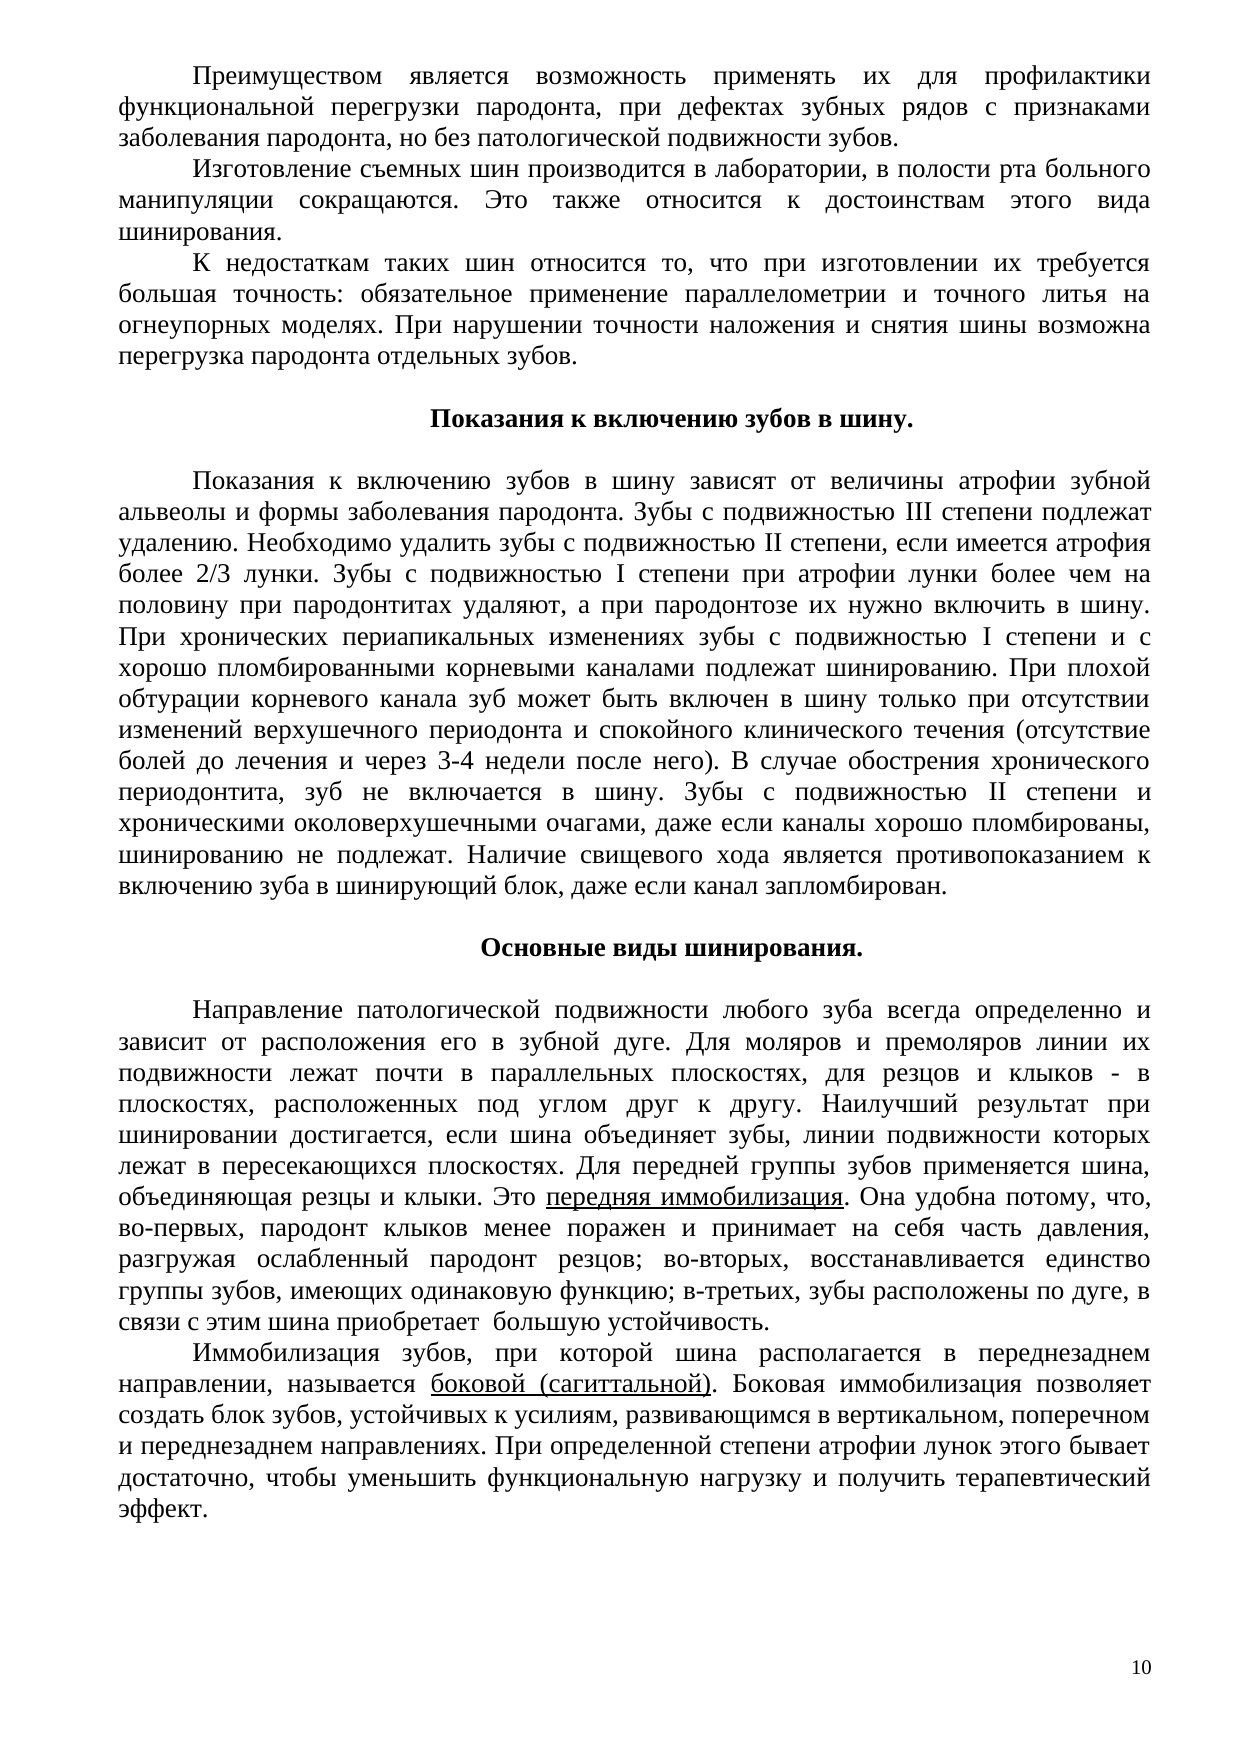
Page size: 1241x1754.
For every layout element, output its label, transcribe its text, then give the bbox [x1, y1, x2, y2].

text Преимуществом является возможность применять их для профилактики функциональной перегрузки пародонта, при дефектах зубных рядов с признаками заболевания пародонта, но без патологической подвижности зубов. [118, 59, 1152, 152]
text К недостаткам таких шин относится то, что при изготовлении их требуется большая точность: обязательное применение параллелометрии и точного литья на огнеупорных моделях. При нарушении точности наложения и снятия шины возможна перегрузка пародонта отдельных зубов. [118, 246, 1152, 371]
text Показания к включению зубов в шину зависят от величины атрофии зубной альвеолы и формы заболевания пародонта. Зубы с подвижностью III степени подлежат удалению. Необходимо удалить зубы с подвижностью II степени, если имеется атрофия более 2/3 лунки. Зубы с подвижностью I степени при атрофии лунки более чем на половину при пародонтитах удаляют, а при пародонтозе их нужно включить в шину. При хронических периапикальных изменениях зубы с подвижностью I степени и с хорошо пломбированными корневыми каналами подлежат шинированию. При плохой обтурации корневого канала зуб может быть включен в шину только при отсутствии изменений верхушечного периодонта и спокойного клинического течения (отсутствие болей до лечения и через 3-4 недели после него). В случае обострения хронического периодонтита, зуб не включается в шину. Зубы с подвижностью II степени и хроническими околоверхушечными очагами, даже если каналы хорошо пломбированы, шинированию не подлежат. Наличие свищевого хода является противопоказанием к включению зуба в шинирующий блок, даже если канал запломбирован. [118, 464, 1152, 900]
text Иммобилизация зубов, при которой шина располагается в переднезаднем направлении, называется боковой (сагиттальной). Боковая иммобилизация позволяет создать блок зубов, устойчивых к усилиям, развивающимся в вертикальном, поперечном и переднезаднем направлениях. При определенной степени атрофии лунок этого бывает достаточно, чтобы уменьшить функциональную нагрузку и получить терапевтический эффект. [118, 1336, 1152, 1523]
text Изготовление съемных шин производится в лаборатории, в полости рта больного манипуляции сокращаются. Это также относится к достоинствам этого вида шинирования. [118, 152, 1152, 246]
text Показания к включению зубов в шину. [118, 402, 1152, 433]
text Направление патологической подвижности любого зуба всегда определенно и зависит от расположения его в зубной дуге. Для моляров и премоляров линии их подвижности лежат почти в параллельных плоскостях, для резцов и клыков - в плоскостях, расположенных под углом друг к другу. Наилучший результат при шинировании достигается, если шина объединяет зубы, линии подвижности которых лежат в пересекающихся плоскостях. Для передней группы зубов применяется шина, объединяющая резцы и клыки. Это передняя иммобилизация. Она удобна потому, что, во-первых, пародонт клыков менее поражен и принимает на себя часть давления, разгружая ослабленный пародонт резцов; во-вторых, восстанавливается единство группы зубов, имеющих одинаковую функцию; в-третьих, зубы расположены по дуге, в связи с этим шина приобретает большую устойчивость. [118, 993, 1152, 1336]
text Основные виды шинирования. [118, 931, 1152, 962]
